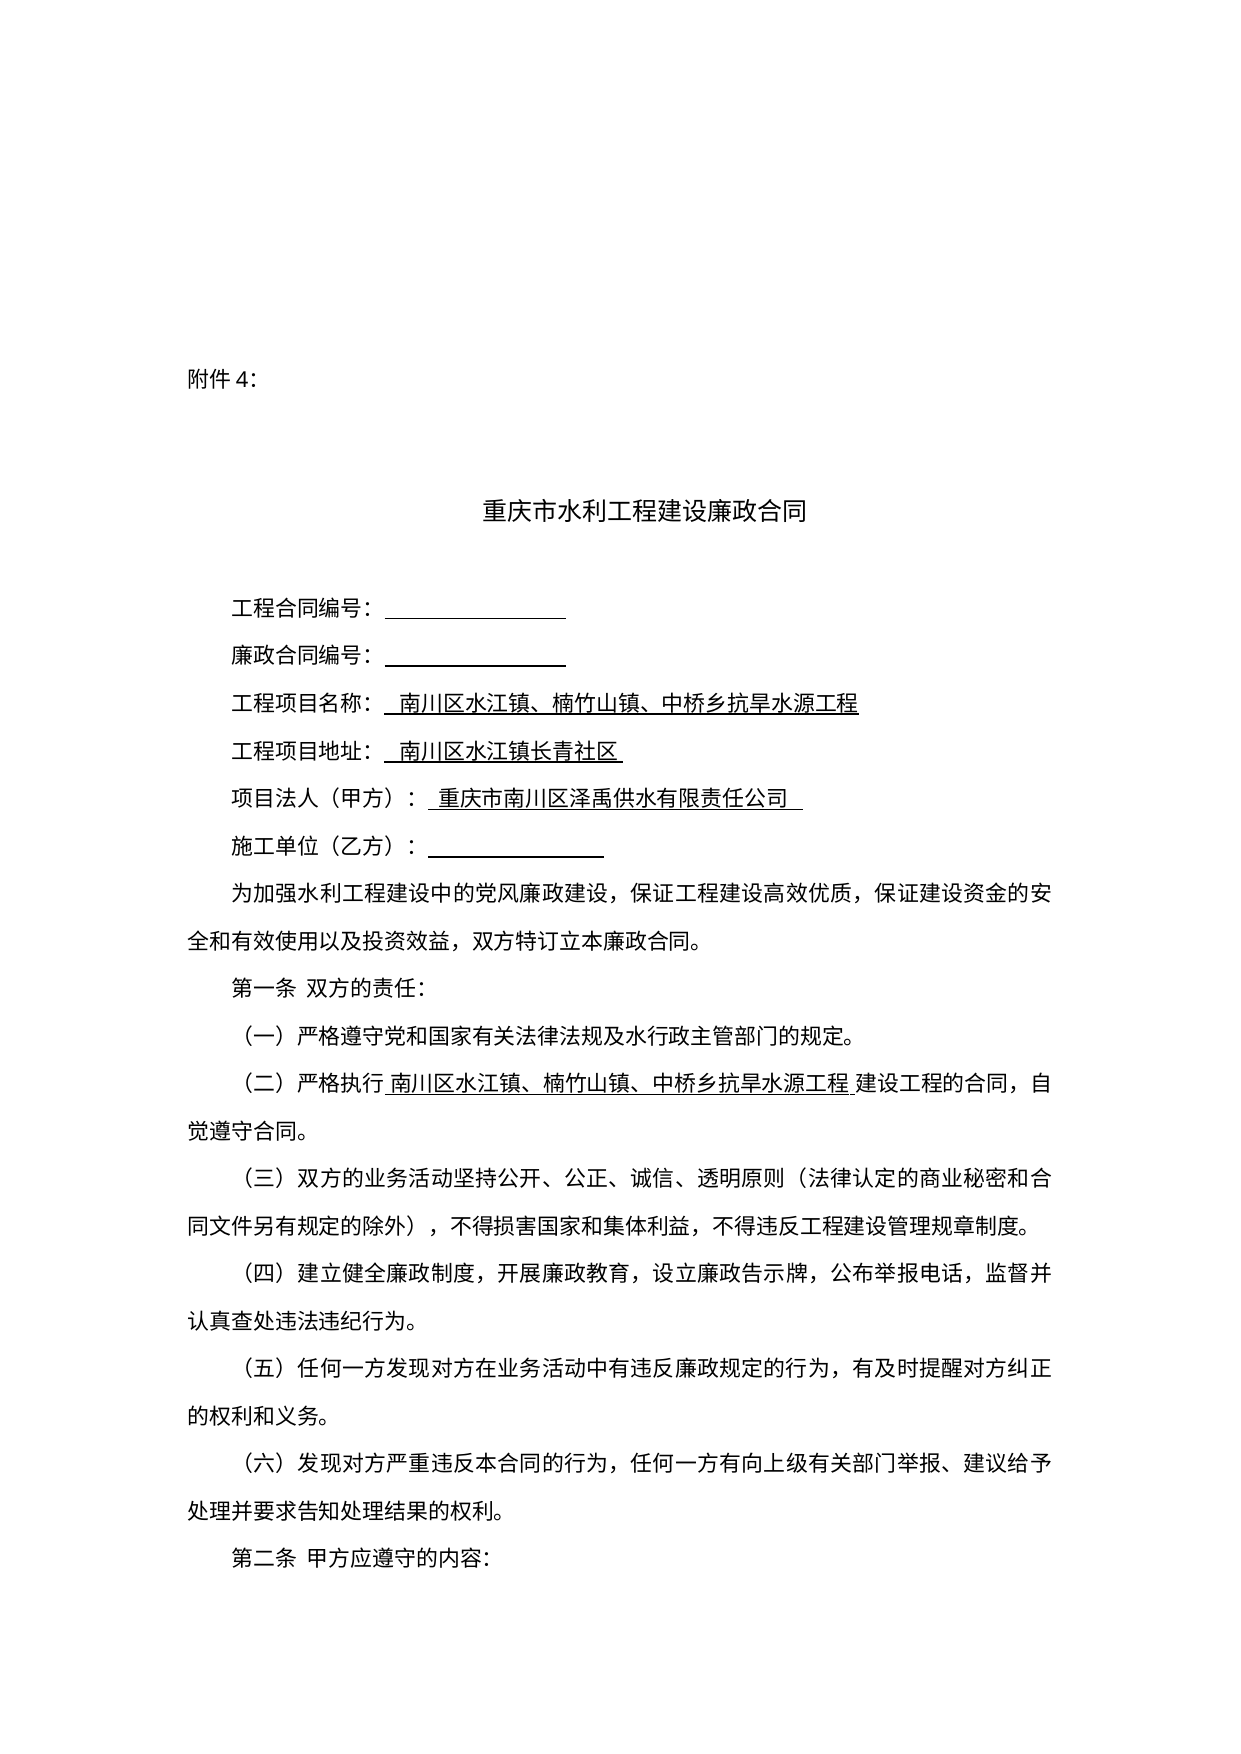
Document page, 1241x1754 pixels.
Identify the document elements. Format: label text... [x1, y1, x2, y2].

text 施工单位（乙方）： [187, 829, 1053, 861]
text 为加强水利工程建设中的党风廉政建设，保证工程建设高效优质，保证建设资金的安全和有效使用以及投资效益，双方特订立本廉政合同。 [187, 876, 1053, 956]
text （四）建立健全廉政制度，开展廉政教育，设立廉政告示牌，公布举报电话，监督并认真查处违法违纪行为。 [187, 1256, 1053, 1336]
text （五）任何一方发现对方在业务活动中有违反廉政规定的行为，有及时提醒对方纠正的权利和义务。 [187, 1351, 1053, 1431]
text （一）严格遵守党和国家有关法律法规及水行政主管部门的规定。 [187, 1019, 1053, 1051]
text 第一条 双方的责任： [187, 971, 1053, 1003]
text （三）双方的业务活动坚持公开、公正、诚信、透明原则（法律认定的商业秘密和合同文件另有规定的除外），不得损害国家和集体利益，不得违反工程建设管理规章制度。 [187, 1161, 1053, 1241]
text 工程项目名称： 南川区水江镇、楠竹山镇、中桥乡抗旱水源工程 [187, 686, 1145, 718]
text 工程项目地址： 南川区水江镇长青社区 [187, 734, 1053, 766]
text （二）严格执行 南川区水江镇、楠竹山镇、中桥乡抗旱水源工程 建设工程的合同，自觉遵守合同。 [187, 1066, 1053, 1146]
text 工程合同编号： [187, 591, 1053, 622]
text 附件4： [187, 362, 1053, 393]
text 项目法人（甲方）： 重庆市南川区泽禹供水有限责任公司 [187, 781, 1053, 813]
text 廉政合同编号： [187, 638, 1053, 670]
text 重庆市水利工程建设廉政合同 [187, 491, 1053, 527]
text 第二条 甲方应遵守的内容： [187, 1541, 1053, 1573]
text （六）发现对方严重违反本合同的行为，任何一方有向上级有关部门举报、建议给予处理并要求告知处理结果的权利。 [187, 1446, 1053, 1526]
